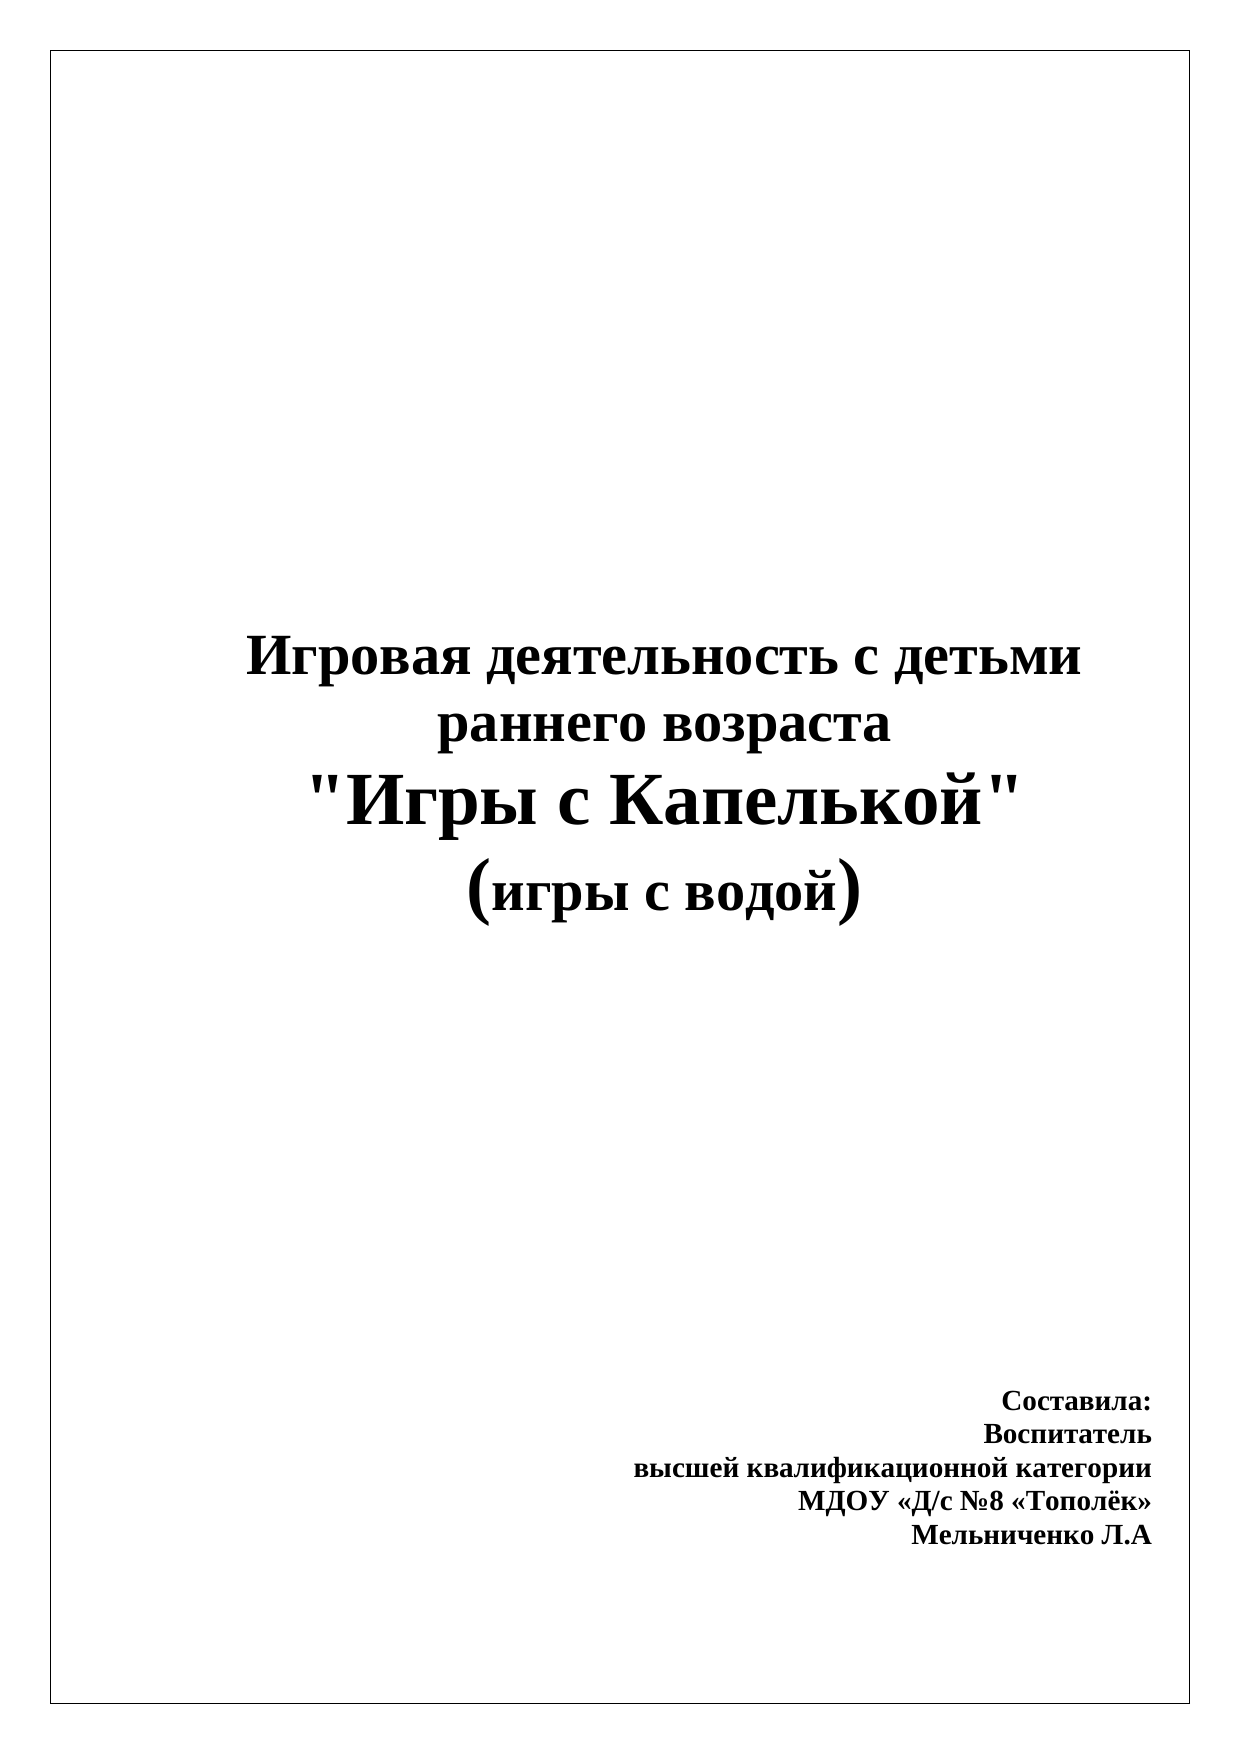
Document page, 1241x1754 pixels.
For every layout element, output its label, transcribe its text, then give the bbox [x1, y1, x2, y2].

text Игровая деятельность с детьми раннего возраста [177, 620, 1152, 754]
text "Игры с Капелькой" [177, 754, 1152, 840]
text высшей квалификационной категории [177, 1450, 1152, 1483]
text Составила: [177, 1383, 1152, 1416]
text Воспитатель [177, 1416, 1152, 1450]
text Мельниченко Л.А [177, 1517, 1152, 1551]
text (игры с водой) [177, 840, 1152, 954]
text МДОУ «Д/с №8 «Тополёк» [177, 1483, 1152, 1517]
